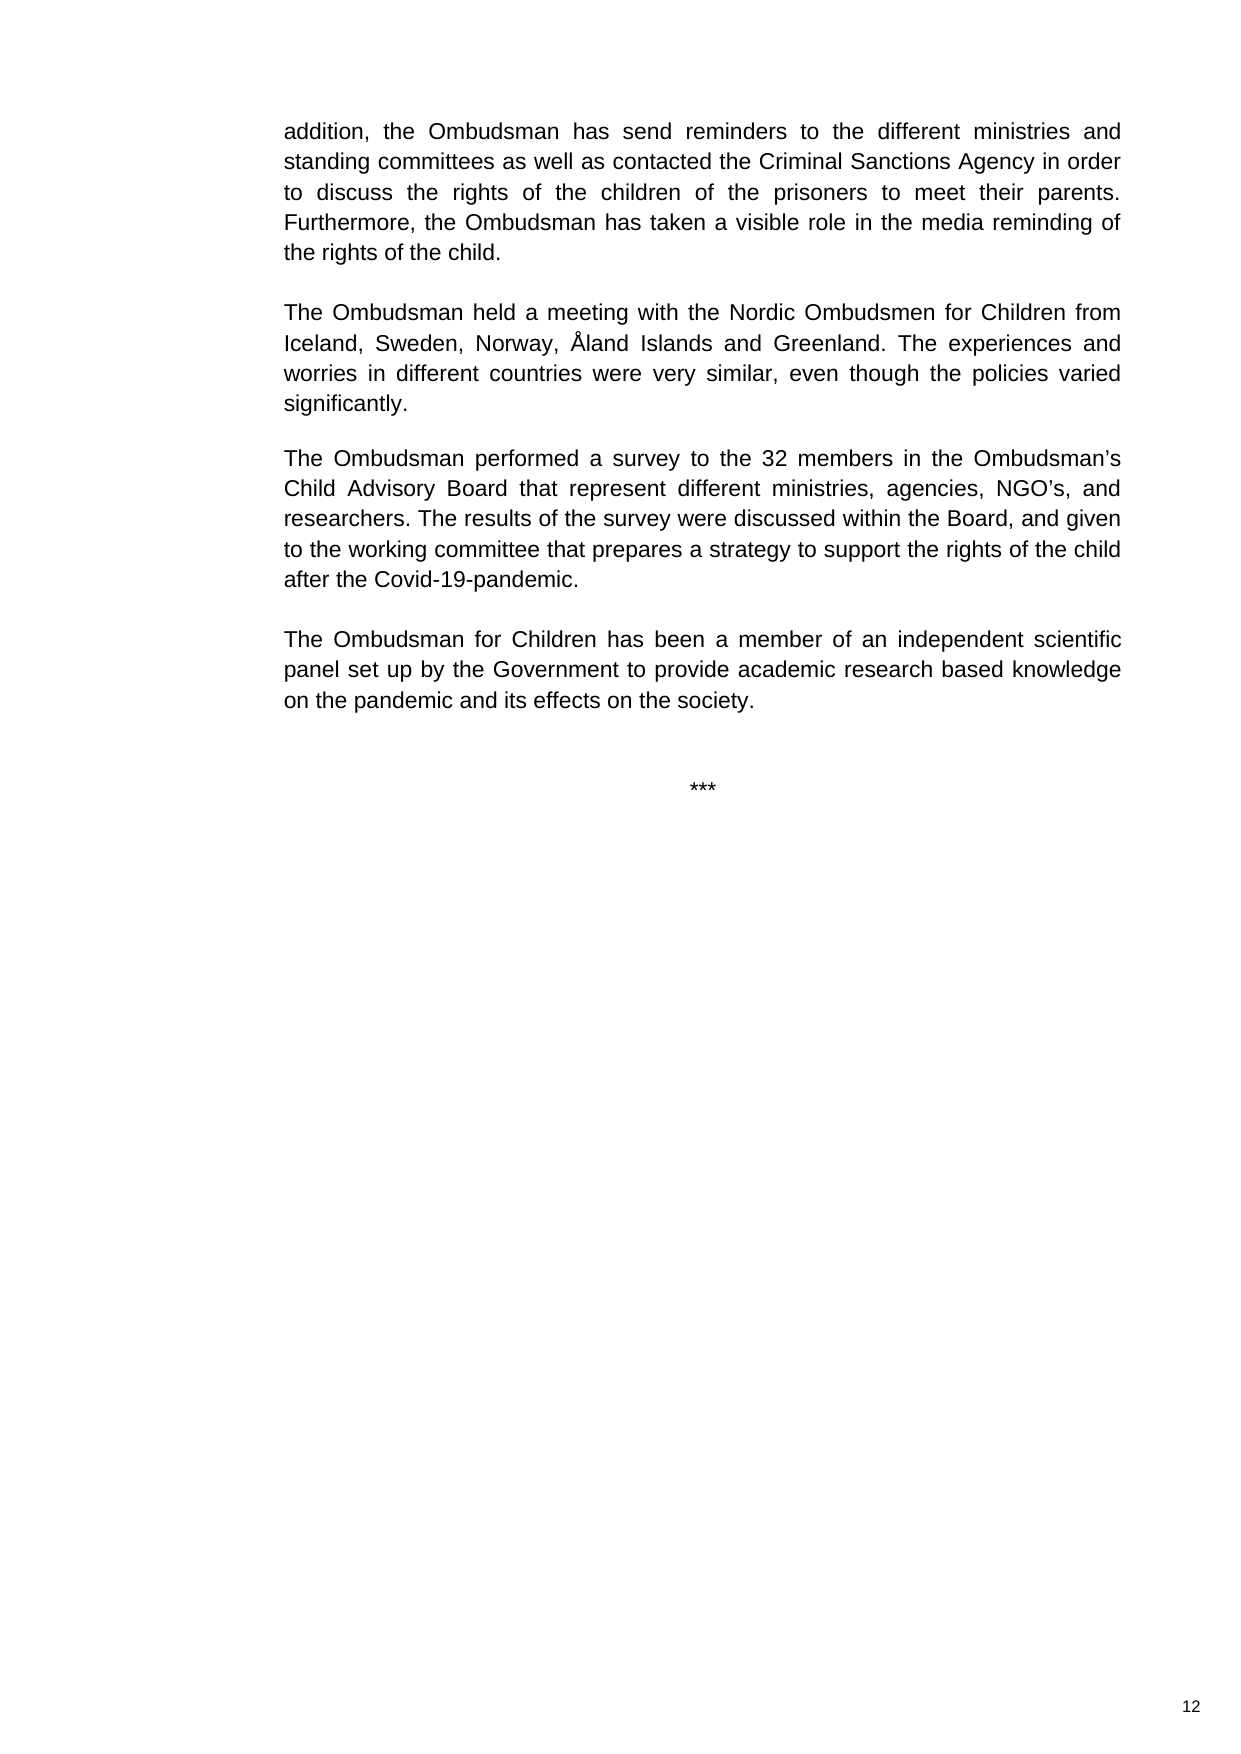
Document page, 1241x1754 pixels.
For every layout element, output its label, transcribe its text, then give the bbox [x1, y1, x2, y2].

text The Ombudsman for Children has been a member of an independent scientific panel set up by the Government to provide academic research based knowledge on the pandemic and its effects on the society. [283, 626, 1122, 713]
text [283, 118, 1122, 265]
text *** [283, 777, 1122, 804]
text The Ombudsman held a meeting with the Nordic Ombudsmen for Children from Iceland, Sweden, Norway, Åland Islands and Greenland. The experiences and worries in different countries were very similar, even though the policies varied significantly. [283, 299, 1122, 416]
text The Ombudsman performed a survey to the 32 members in the Ombudsman’s Child Advisory Board that represent different ministries, agencies, NGO’s, and researchers. The results of the survey were discussed within the Board, and given to the working committee that prepares a strategy to support the rights of the child after the Covid-19-pandemic. [283, 445, 1122, 592]
